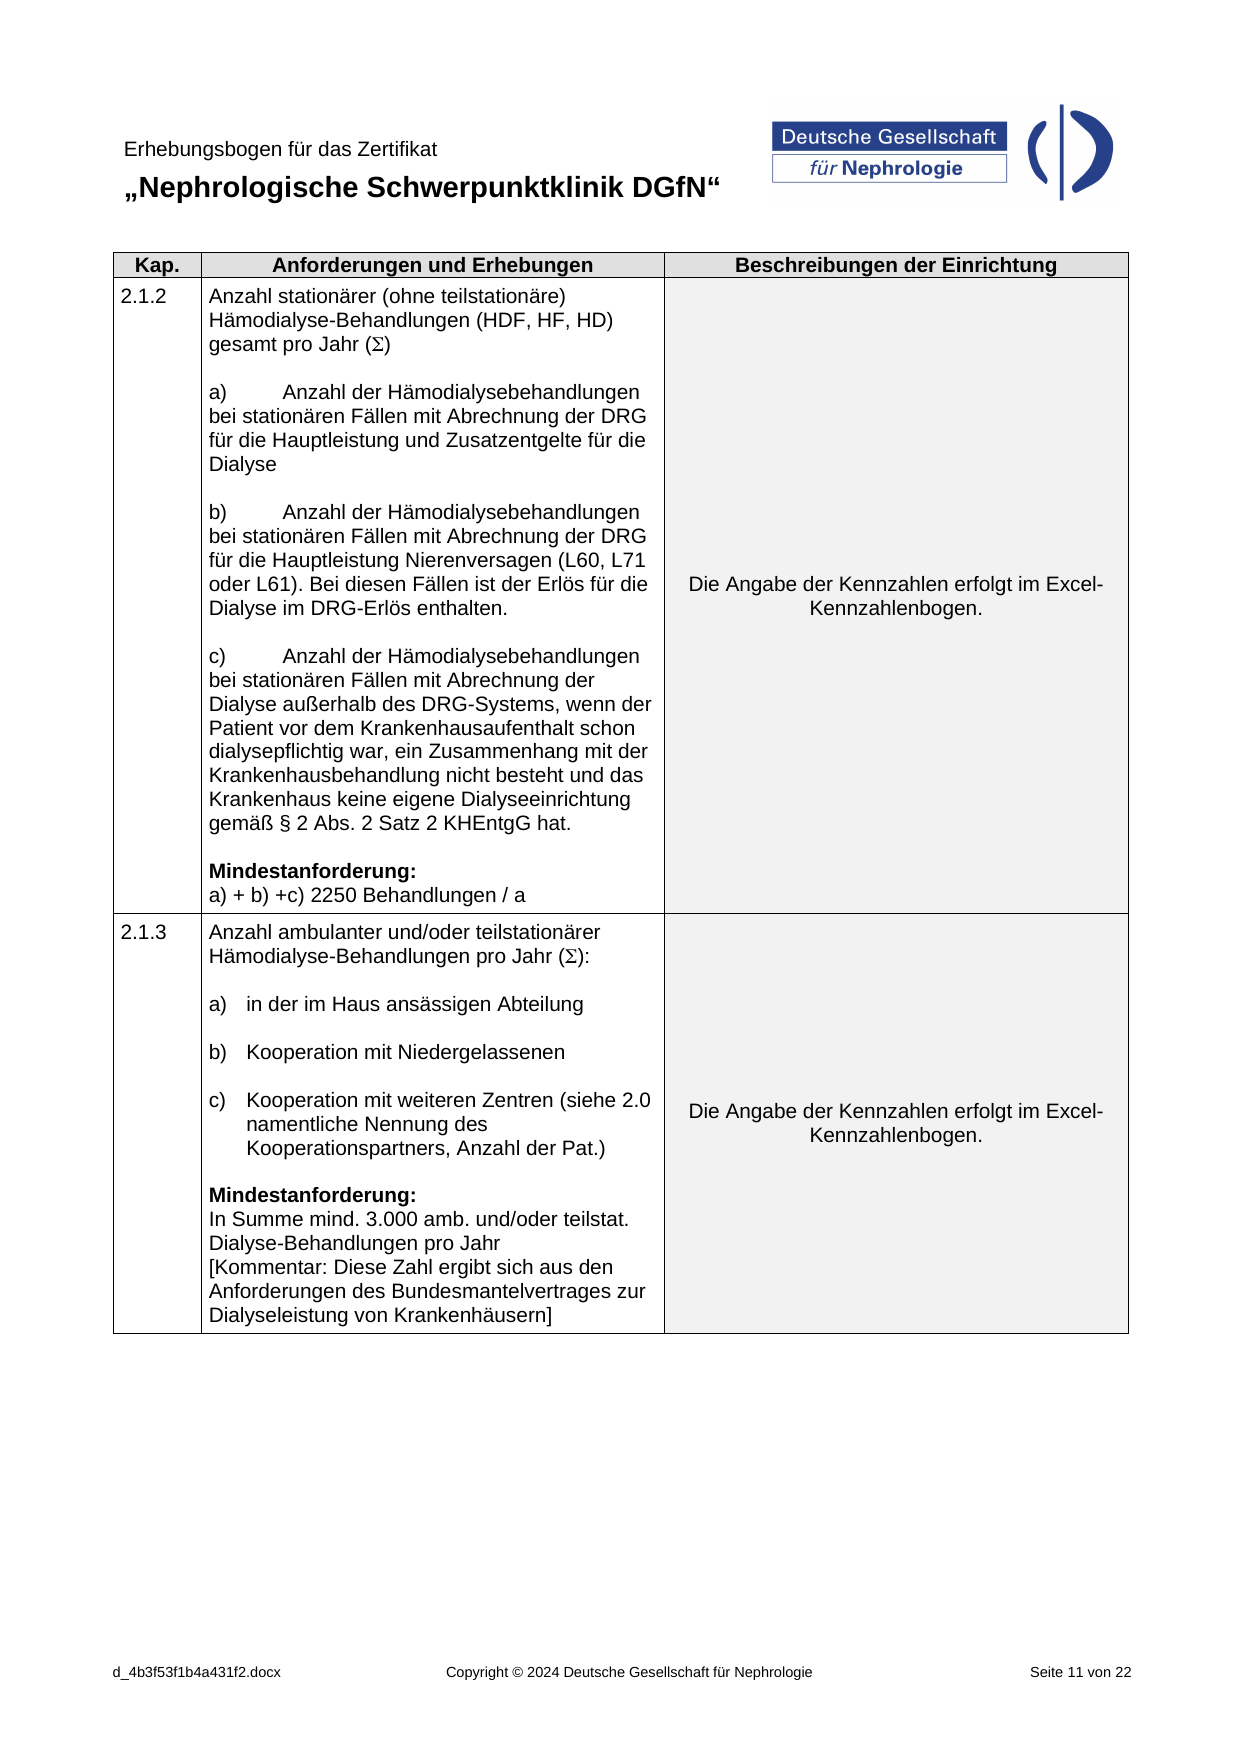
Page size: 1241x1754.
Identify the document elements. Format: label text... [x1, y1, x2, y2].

picture [769, 97, 1117, 204]
table_header Anforderungen und Erhebungen [202, 253, 664, 277]
table_cell 2.1.2 [114, 278, 201, 913]
table_cell Die Angabe der Kennzahlen erfolgt im Excel-Kennzahlenbogen. [665, 278, 1128, 913]
table_cell Anzahl stationärer (ohne teilstationäre) Hämodialyse-Behandlungen (HDF, HF, HD) gesamt pro Jahr () a) Anzahl der Hämodialysebehandlungen bei stationären Fällen mit Abrechnung der DRG für die Hauptleistung und Zusatzentgelte für die Dialyse b) Anzahl der Hämodialysebehandlungen bei stationären Fällen mit Abrechnung der DRG für die Hauptleistung Nierenversagen (L60, L71 oder L61). Bei diesen Fällen ist der Erlös für die Dialyse im DRG-Erlös enthalten. c) Anzahl der Hämodialysebehandlungen bei stationären Fällen mit Abrechnung der Dialyse außerhalb des DRG-Systems, wenn der Patient vor dem Krankenhausaufenthalt schon dialysepflichtig war, ein Zusammenhang mit der Krankenhausbehandlung nicht besteht und das Krankenhaus keine eigene Dialyseeinrichtung gemäß § 2 Abs. 2 Satz 2 KHEntgG hat. Mindestanforderung: a) + b) +c) 2250 Behandlungen / a [202, 278, 664, 913]
table_header Kap. [114, 253, 201, 277]
table_cell 2.1.3 [114, 914, 201, 1333]
table_header Beschreibungen der Einrichtung [665, 253, 1128, 277]
table_cell Die Angabe der Kennzahlen erfolgt im Excel-Kennzahlenbogen. [665, 914, 1128, 1333]
table_cell Anzahl ambulanter und/oder teilstationärer Hämodialyse-Behandlungen pro Jahr (): in der im Haus ansässigen Abteilung Kooperation mit Niedergelassenen Kooperation mit weiteren Zentren (siehe 2.0 namentliche Nennung des Kooperationspartners, Anzahl der Pat.) Mindestanforderung: In Summe mind. 3.000 amb. und/oder teilstat. Dialyse-Behandlungen pro Jahr [Kommentar: Diese Zahl ergibt sich aus den Anforderungen des Bundesmantelvertrages zur Dialyseleistung von Krankenhäusern] [202, 914, 664, 1333]
